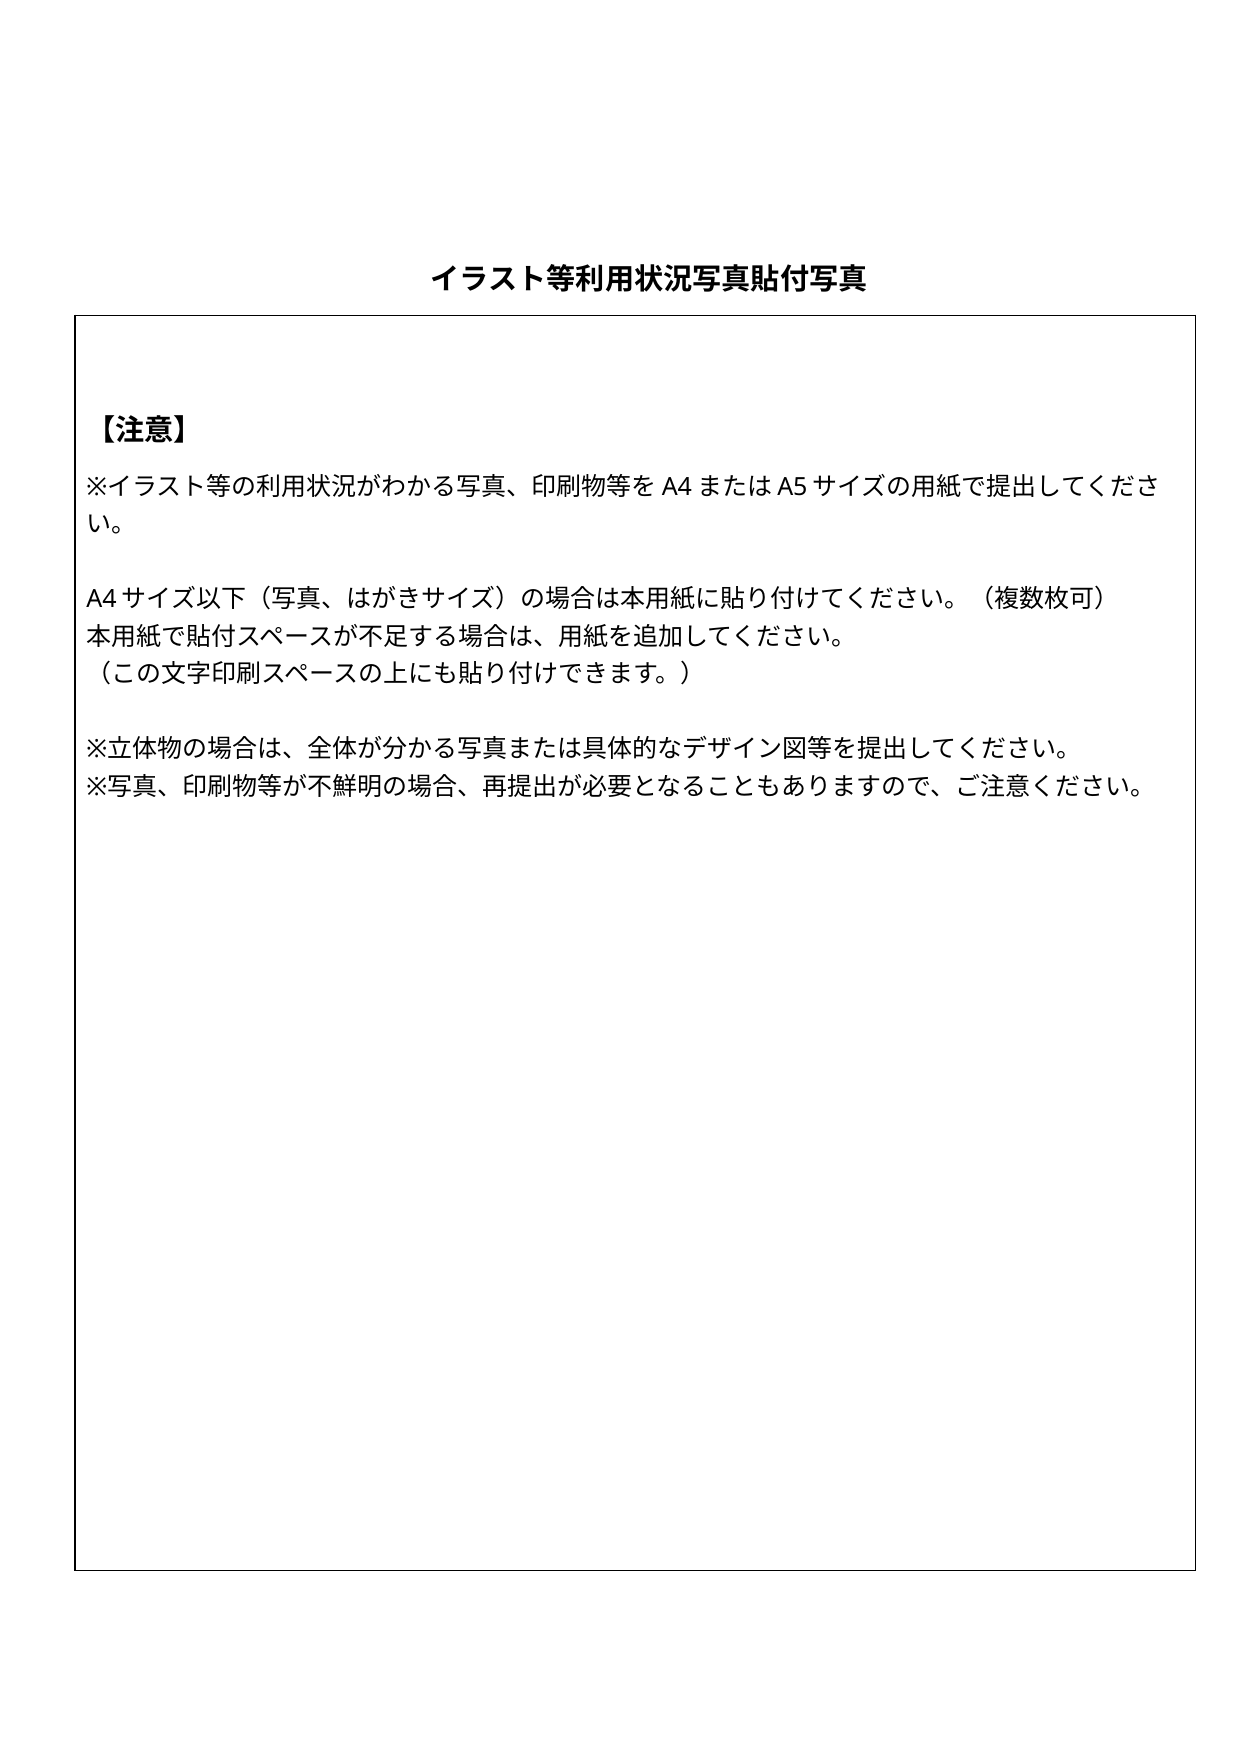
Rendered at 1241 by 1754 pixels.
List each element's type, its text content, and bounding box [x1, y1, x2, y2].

table_header 【注意】 ※イラスト等の利用状況がわかる写真、印刷物等をA4またはA5サイズの用紙で提出してください。 A4サイズ以下（写真、はがきサイズ）の場合は本用紙に貼り付けてください。（複数枚可） 本用紙で貼付スペースが不足する場合は、用紙を追加してください。 （この文字印刷スペースの上にも貼り付けできます。） ※立体物の場合は、全体が分かる写真または具体的なデザイン図等を提出してください。 ※写真、印刷物等が不鮮明の場合、再提出が必要となることもありますので、ご注意ください。 [76, 316, 1195, 1570]
text イラスト等利用状況写真貼付写真 [75, 239, 1165, 314]
